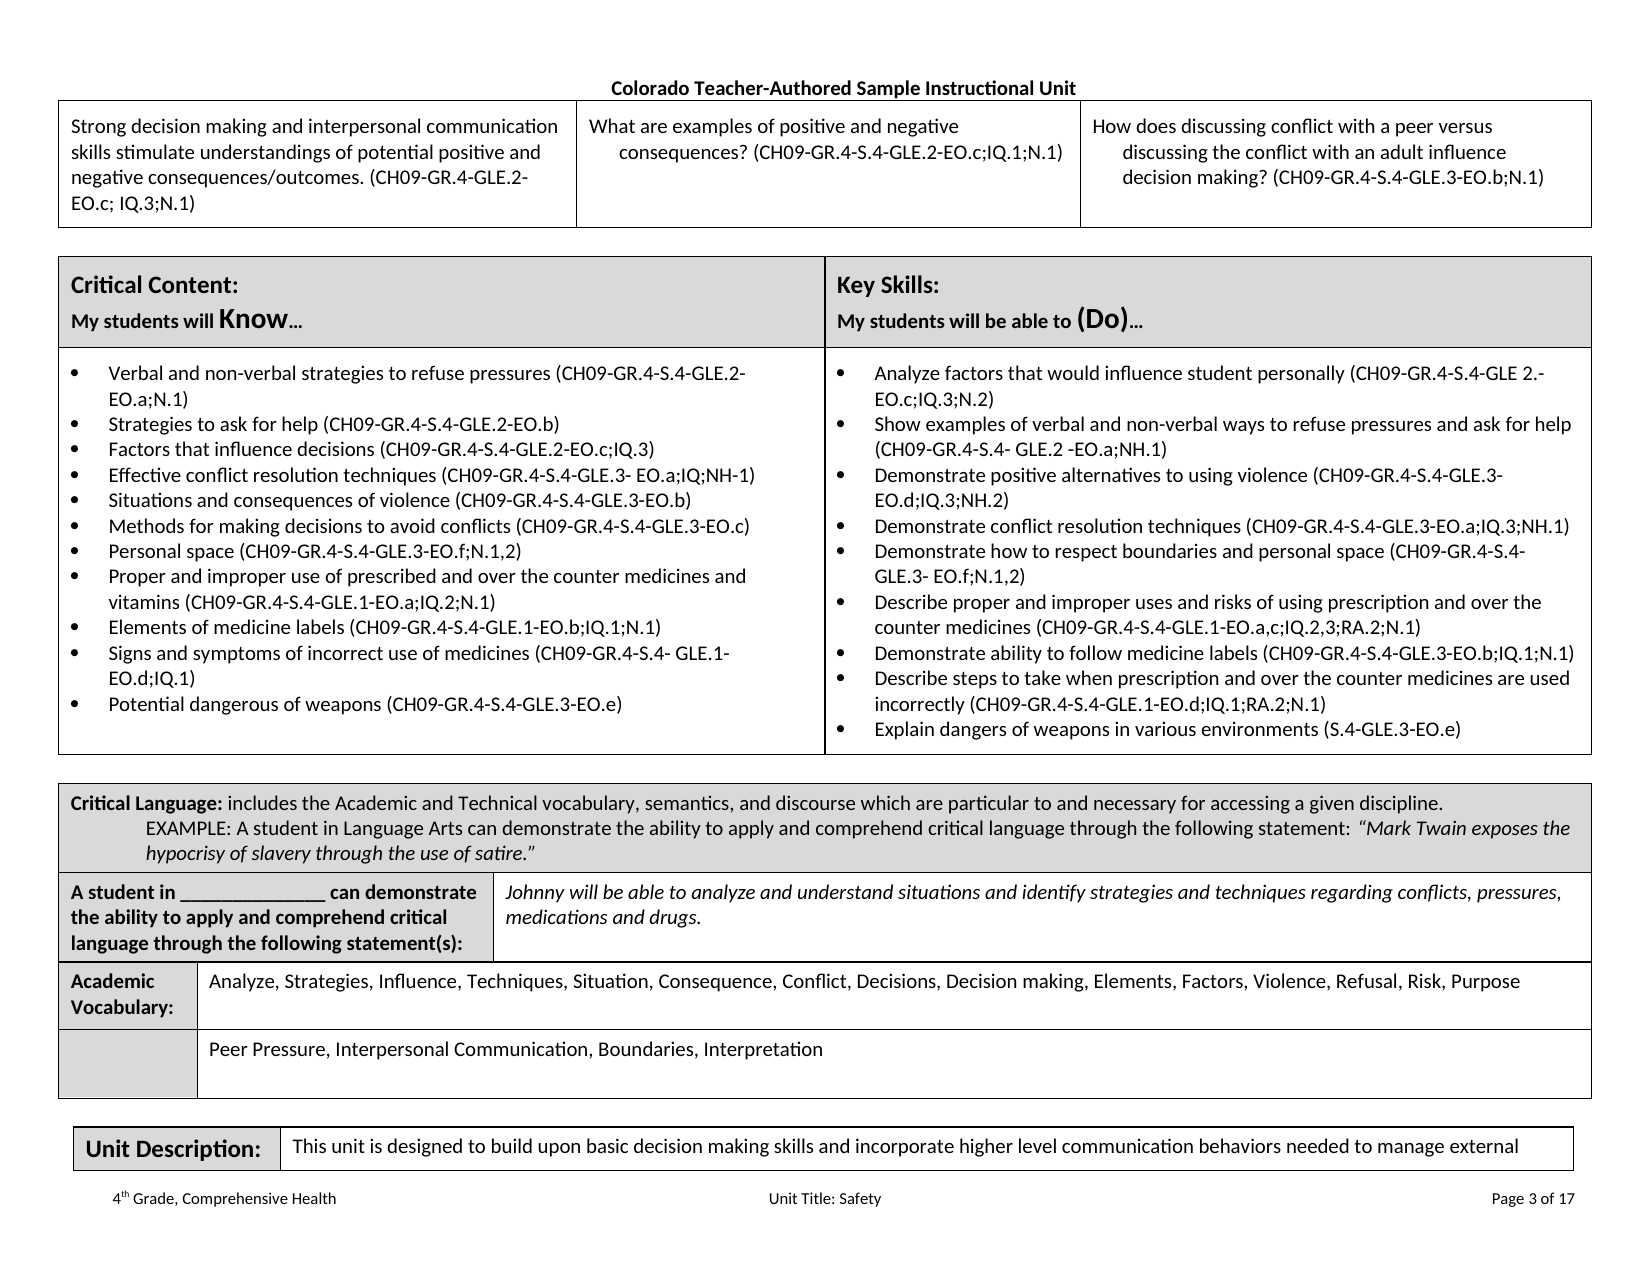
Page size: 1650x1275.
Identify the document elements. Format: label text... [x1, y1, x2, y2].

table_cell [59, 1030, 197, 1097]
table_cell Johnny will be able to analyze and understand situations and identify strategies and techniques regarding conflicts, pressures, medications and drugs. [494, 873, 1591, 961]
table_header Key Skills: My students will be able to (Do)… [826, 257, 1591, 347]
table_cell Verbal and non-verbal strategies to refuse pressures (CH09-GR.4-S.4-GLE.2-EO.a;N.1) Strategies to ask for help (CH09-GR.4-S.4-GLE.2-EO.b) Factors that influence decisions (CH09-GR.4-S.4-GLE.2-EO.c;IQ.3) Effective conflict resolution techniques (CH09-GR.4-S.4-GLE.3- EO.a;IQ;NH-1) Situations and consequences of violence (CH09-GR.4-S.4-GLE.3-EO.b) Methods for making decisions to avoid conflicts (CH09-GR.4-S.4-GLE.3-EO.c) Personal space (CH09-GR.4-S.4-GLE.3-EO.f;N.1,2) Proper and improper use of prescribed and over the counter medicines and vitamins (CH09-GR.4-S.4-GLE.1-EO.a;IQ.2;N.1) Elements of medicine labels (CH09-GR.4-S.4-GLE.1-EO.b;IQ.1;N.1) Signs and symptoms of incorrect use of medicines (CH09-GR.4-S.4- GLE.1- EO.d;IQ.1) Potential dangerous of weapons (CH09-GR.4-S.4-GLE.3-EO.e) [59, 348, 824, 753]
table_cell A student in ______________ can demonstrate the ability to apply and comprehend critical language through the following statement(s): [59, 873, 493, 961]
table_cell Analyze factors that would influence student personally (CH09-GR.4-S.4-GLE 2.-EO.c;IQ.3;N.2) Show examples of verbal and non-verbal ways to refuse pressures and ask for help (CH09-GR.4-S.4- GLE.2 -EO.a;NH.1) Demonstrate positive alternatives to using violence (CH09-GR.4-S.4-GLE.3-EO.d;IQ.3;NH.2) Demonstrate conflict resolution techniques (CH09-GR.4-S.4-GLE.3-EO.a;IQ.3;NH.1) Demonstrate how to respect boundaries and personal space (CH09-GR.4-S.4-GLE.3- EO.f;N.1,2) Describe proper and improper uses and risks of using prescription and over the counter medicines (CH09-GR.4-S.4-GLE.1-EO.a,c;IQ.2,3;RA.2;N.1) Demonstrate ability to follow medicine labels (CH09-GR.4-S.4-GLE.3-EO.b;IQ.1;N.1) Describe steps to take when prescription and over the counter medicines are used incorrectly (CH09-GR.4-S.4-GLE.1-EO.d;IQ.1;RA.2;N.1) Explain dangers of weapons in various environments (S.4-GLE.3-EO.e) [826, 348, 1591, 753]
table_cell How does discussing conflict with a peer versus discussing the conflict with an adult influence decision making? (CH09-GR.4-S.4-GLE.3-EO.b;N.1) [1081, 101, 1591, 227]
table_cell What are examples of positive and negative consequences? (CH09-GR.4-S.4-GLE.2-EO.c;IQ.1;N.1) [577, 101, 1080, 227]
table_header Unit Description: [74, 1128, 280, 1170]
table_cell Peer Pressure, Interpersonal Communication, Boundaries, Interpretation [198, 1030, 1591, 1097]
table_header Critical Content: My students will Know… [59, 257, 824, 347]
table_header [281, 1128, 1573, 1170]
table_header Critical Language: includes the Academic and Technical vocabulary, semantics, and discourse which are particular to and necessary for accessing a given discipline. EXAMPLE: A student in Language Arts can demonstrate the ability to apply and comprehend critical language through the following statement: “Mark Twain exposes the hypocrisy of slavery through the use of satire.” [59, 784, 1591, 872]
table_cell Strong decision making and interpersonal communication skills stimulate understandings of potential positive and negative consequences/outcomes. (CH09-GR.4-GLE.2-EO.c; IQ.3;N.1) [59, 101, 576, 227]
table_cell Academic Vocabulary: [59, 963, 197, 1029]
table_cell Analyze, Strategies, Influence, Techniques, Situation, Consequence, Conflict, Decisions, Decision making, Elements, Factors, Violence, Refusal, Risk, Purpose [198, 963, 1591, 1029]
